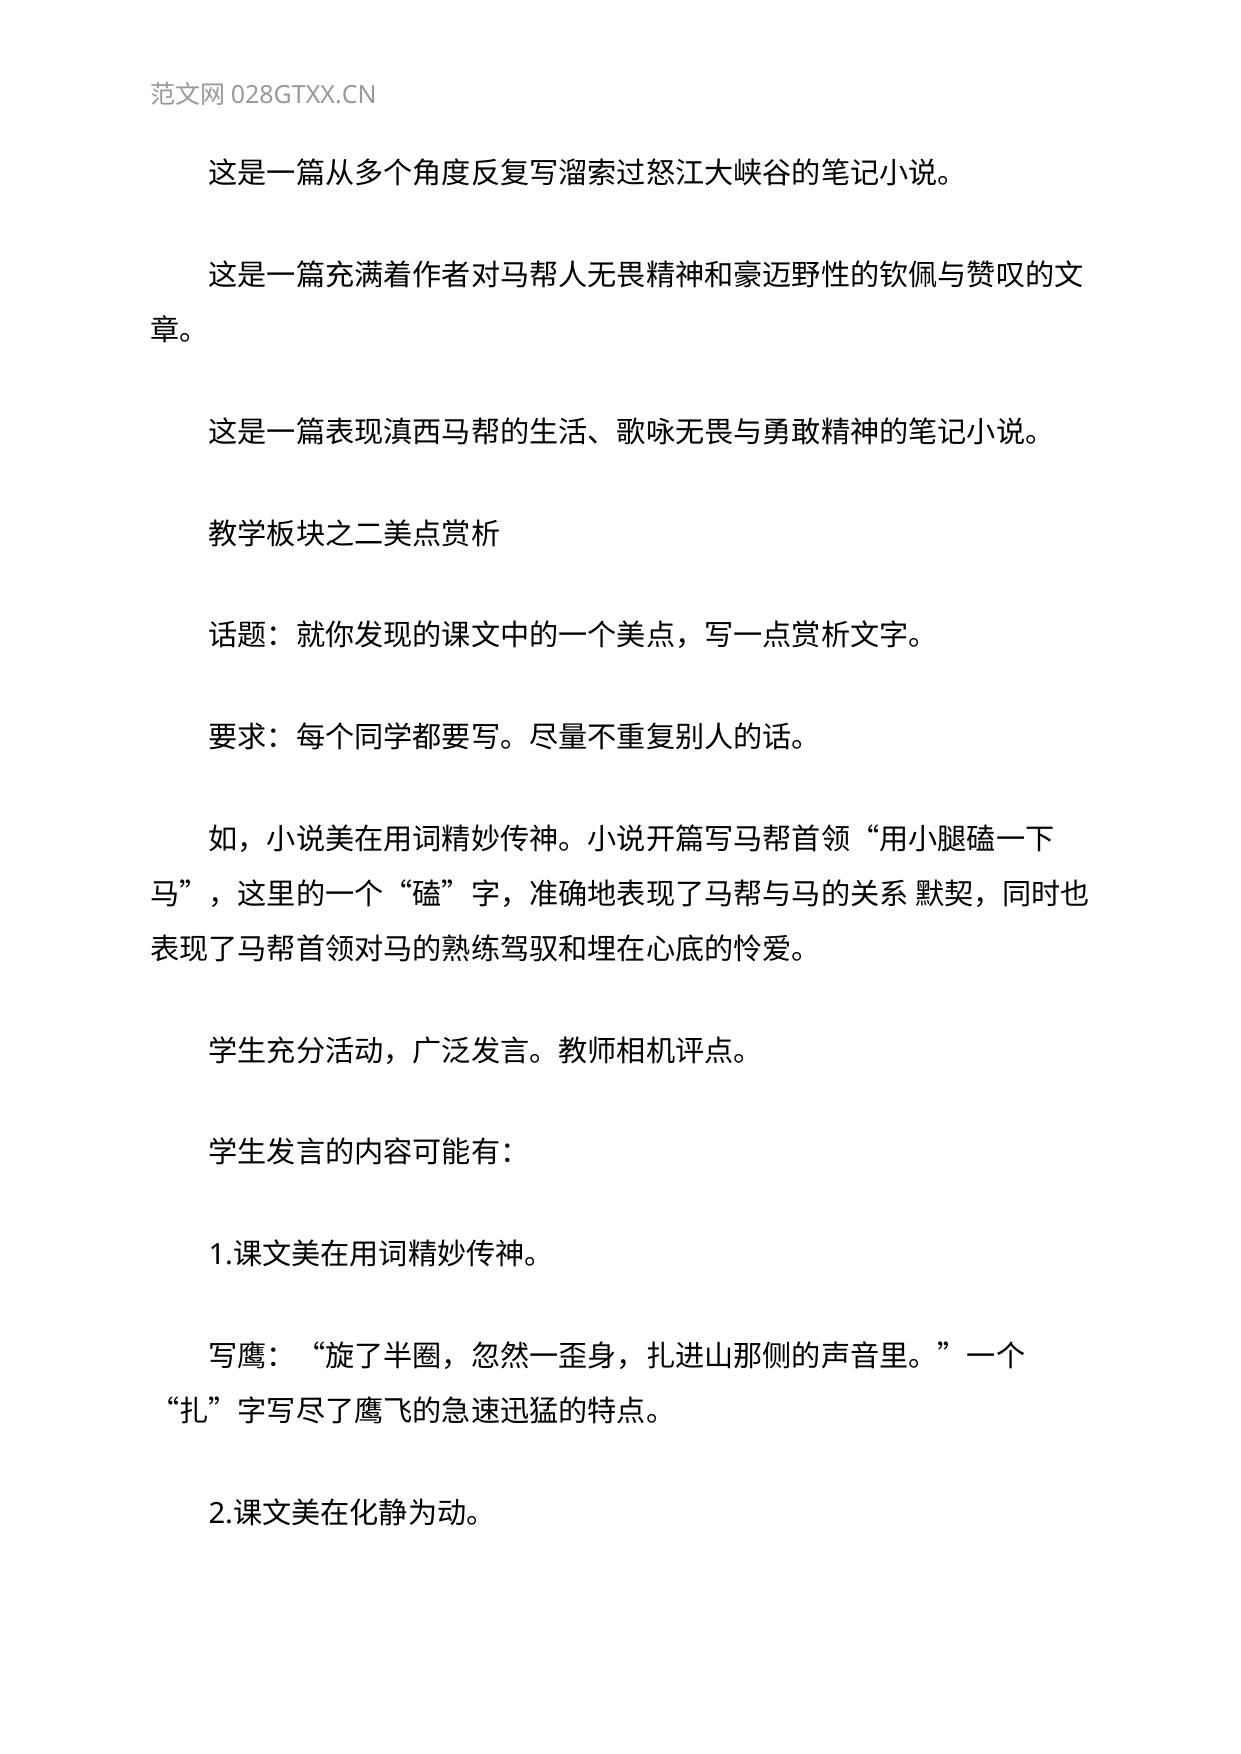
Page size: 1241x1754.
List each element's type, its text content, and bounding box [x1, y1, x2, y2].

text 要求：每个同学都要写。尽量不重复别人的话。 [150, 714, 1090, 756]
text 如，小说美在用词精妙传神。小说开篇写马帮首领“用小腿磕一下马”，这里的一个“磕”字，准确地表现了马帮与马的关系 默契，同时也表现了马帮首领对马的熟练驾驭和埋在心底的怜爱。 [150, 816, 1090, 968]
text 话题：就你发现的课文中的一个美点，写一点赏析文字。 [150, 612, 1090, 654]
text 这是一篇从多个角度反复写溜索过怒江大峡谷的笔记小说。 [150, 150, 1090, 192]
text 2.课文美在化静为动。 [150, 1489, 1090, 1532]
text 教学板块之二美点赏析 [150, 510, 1090, 552]
text 这是一篇表现滇西马帮的生活、歌咏无畏与勇敢精神的笔记小说。 [150, 408, 1090, 451]
text 1.课文美在用词精妙传神。 [150, 1231, 1090, 1273]
text 写鹰：“旋了半圈，忽然一歪身，扎进山那侧的声音里。”一个“扎”字写尽了鹰飞的急速迅猛的特点。 [150, 1333, 1090, 1430]
text 这是一篇充满着作者对马帮人无畏精神和豪迈野性的钦佩与赞叹的文章。 [150, 252, 1090, 349]
text 学生发言的内容可能有： [150, 1129, 1090, 1171]
text 学生充分活动，广泛发言。教师相机评点。 [150, 1027, 1090, 1069]
